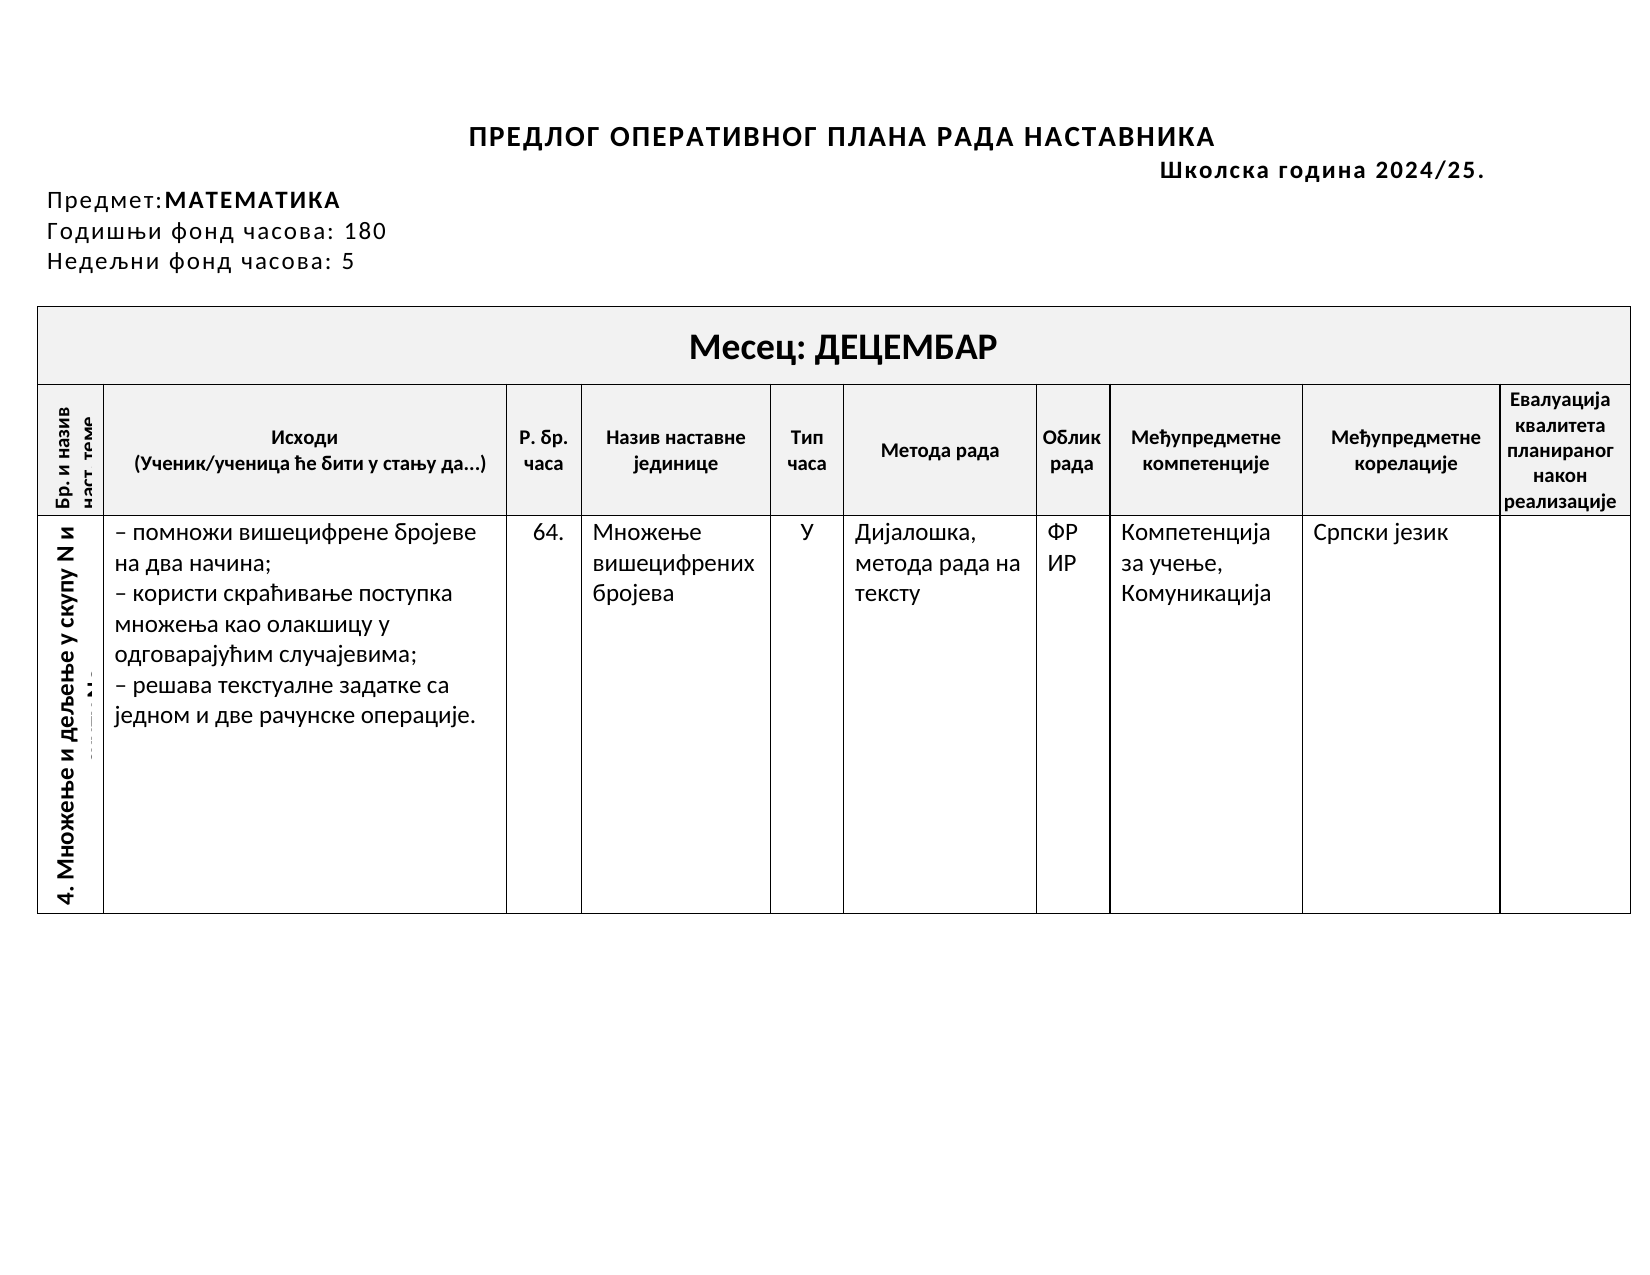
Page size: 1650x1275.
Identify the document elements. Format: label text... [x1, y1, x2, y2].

table_cell Облик рада [1037, 385, 1109, 515]
table_cell Тип часа [771, 385, 843, 515]
table_cell Р. бр. часа [507, 385, 581, 515]
table_header Месец: ДЕЦЕМБАР [38, 307, 1630, 384]
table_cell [104, 516, 506, 912]
text Школска година 2024/25. [947, 154, 1622, 184]
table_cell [582, 516, 770, 912]
table_cell Евалуација квалитета планираног након реализације [1501, 385, 1630, 515]
table_cell У [771, 516, 843, 912]
table_cell [1501, 516, 1630, 912]
table_cell Назив наставне јединице [582, 385, 770, 515]
table_cell ФР ИР [1037, 516, 1109, 912]
table_cell Српски језик [1303, 516, 1499, 912]
table_cell Исходи (Ученик/ученица ће бити у стању да...) [104, 385, 506, 515]
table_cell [844, 516, 1036, 912]
text ПРЕДЛОГ ОПЕРАТИВНОГ ПЛАНА РАДА НАСТАВНИКА [47, 118, 1622, 154]
table_cell Метода рада [844, 385, 1036, 515]
text Годишњи фонд часова: 180 [47, 215, 1622, 245]
table_cell Бр. и назив наст. теме [38, 385, 103, 515]
table_cell 64. [507, 516, 581, 912]
text Предмет:МАТЕМАТИКА [47, 184, 1622, 215]
table_cell Међупредметне компетенције [1111, 385, 1302, 515]
table_cell Међупредметне корелације [1303, 385, 1499, 515]
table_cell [1111, 516, 1302, 912]
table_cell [38, 516, 103, 912]
text Недељни фонд часова: 5 [47, 245, 1622, 276]
